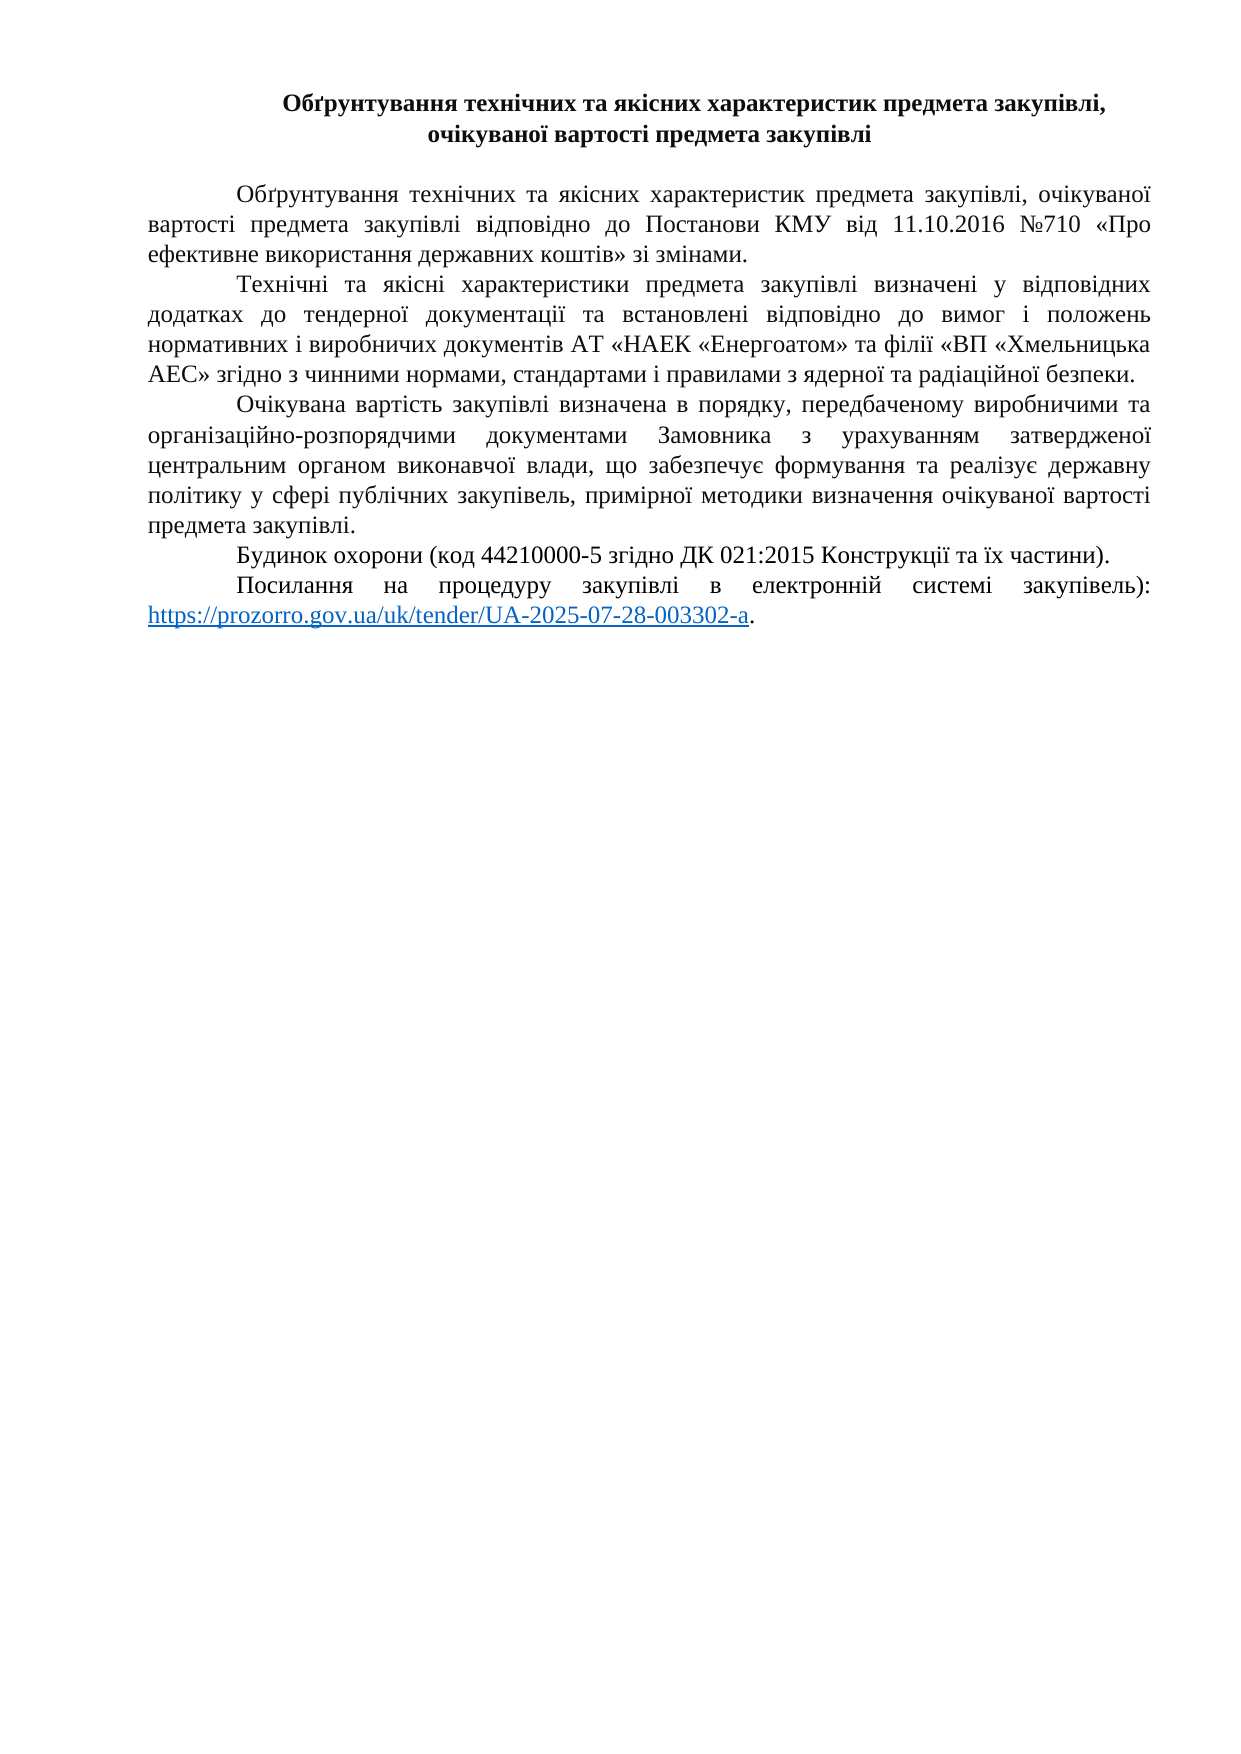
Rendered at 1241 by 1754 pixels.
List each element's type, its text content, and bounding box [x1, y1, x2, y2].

text Будинок охорони (код 44210000-5 згідно ДК 021:2015 Конструкції та їх частини). [148, 540, 1152, 569]
text Технічні та якісні характеристики предмета закупівлі визначені у відповідних додатках до тендерної документації та встановлені відповідно до вимог і положень нормативних і виробничих документів АТ «НАЕК «Енергоатом» та філії «ВП «Хмельницька АЕС» згідно з чинними нормами, стандартами і правилами з ядерної та радіаційної безпеки. [148, 269, 1152, 388]
text Посилання на процедуру закупівлі в електронній системі закупівель): https://prozorro.gov.ua/uk/tender/UA-2025-07-28-003302-a. [148, 570, 1152, 629]
text Обґрунтування технічних та якісних характеристик предмета закупівлі, очікуваної вартості предмета закупівлі відповідно до Постанови КМУ від 11.10.2016 №710 «Про ефективне використання державних коштів» зі змінами. [148, 179, 1152, 268]
text Очікувана вартість закупівлі визначена в порядку, передбаченому виробничими та організаційно-розпорядчими документами Замовника з урахуванням затвердженої центральним органом виконавчої влади, що забезпечує формування та реалізує державну політику у сфері публічних закупівель, примірної методики визначення очікуваної вартості предмета закупівлі. [148, 389, 1152, 539]
text Обґрунтування технічних та якісних характеристик предмета закупівлі, очікуваної вартості предмета закупівлі [148, 88, 1152, 147]
